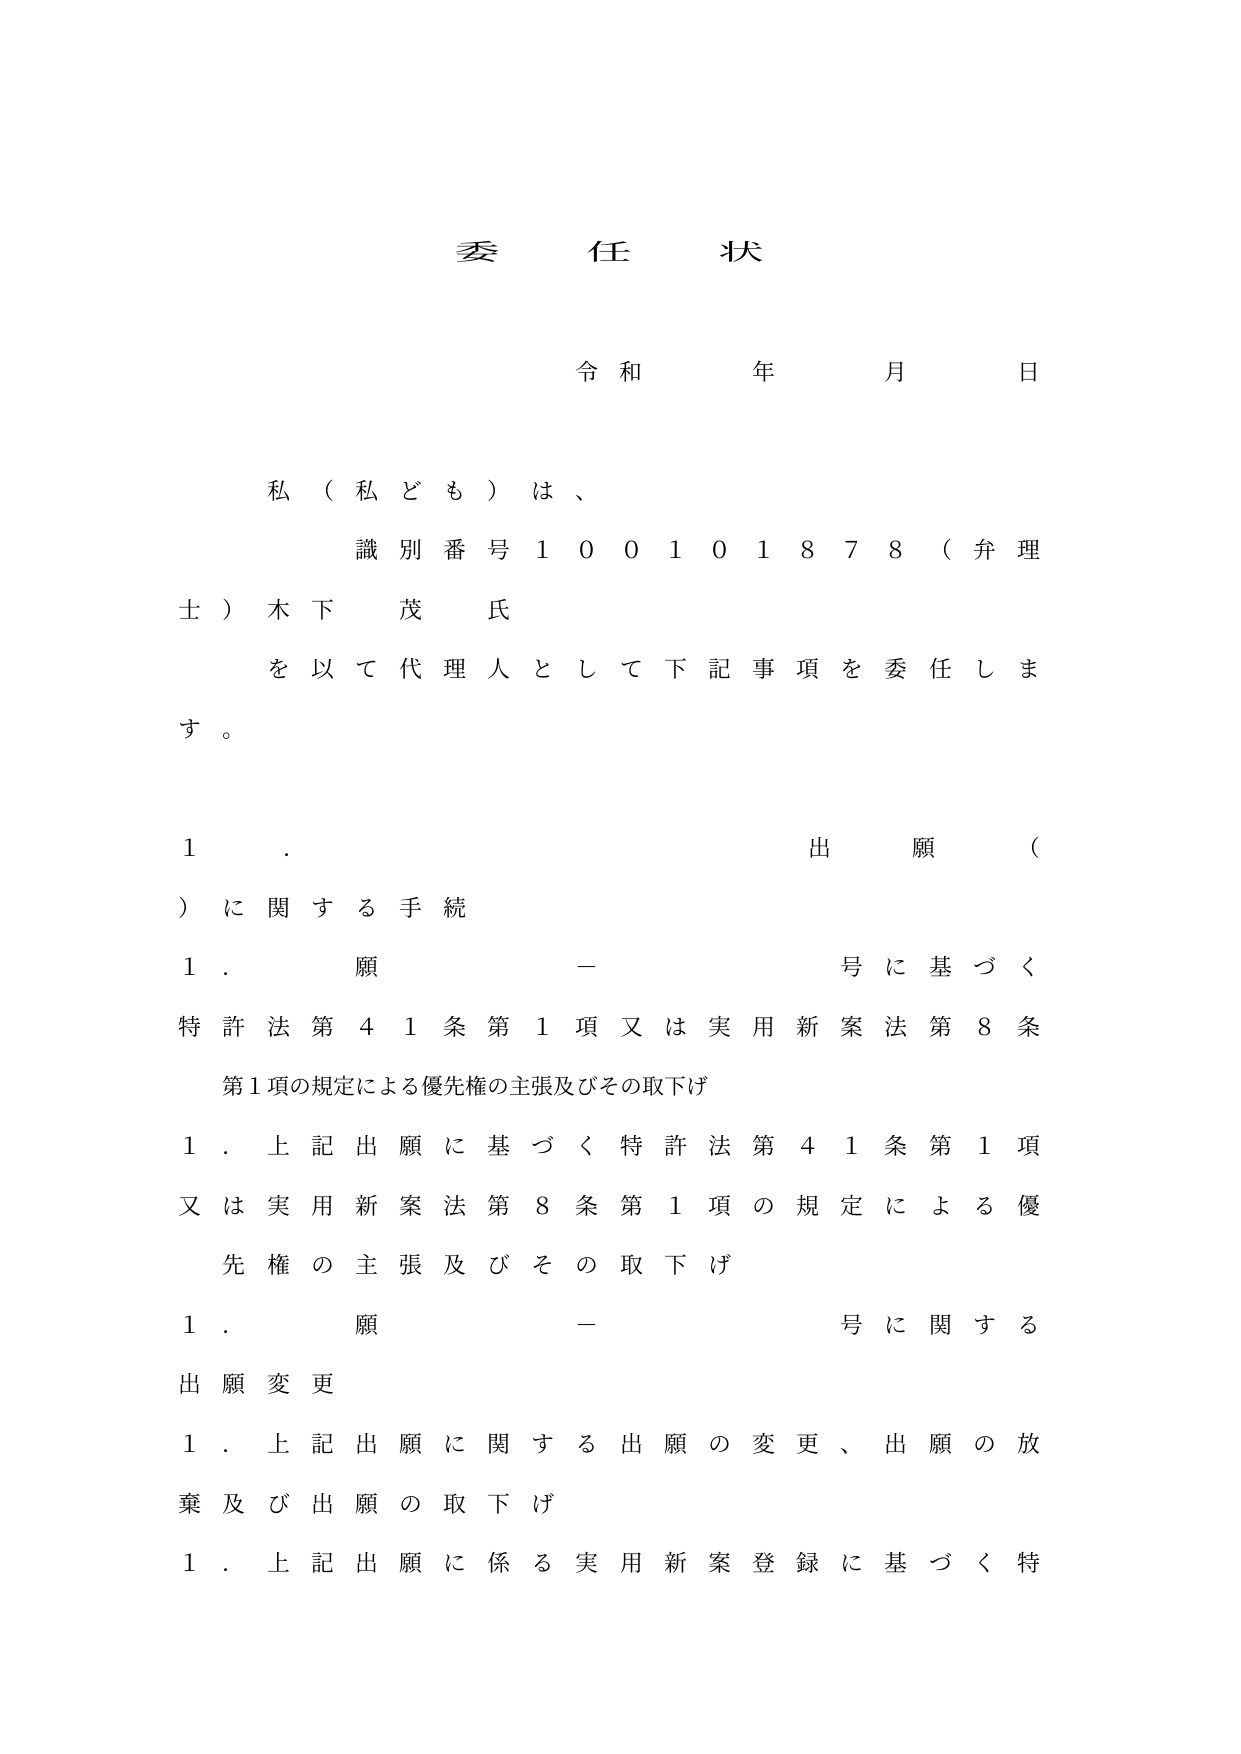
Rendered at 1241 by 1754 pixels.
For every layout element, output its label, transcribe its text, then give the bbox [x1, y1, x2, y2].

text １．上記出願に基づく特許法第４１条第１項又は実用新案法第８条第１項の規定による優 [178, 1115, 1062, 1234]
text 令和 年 月 日 [178, 340, 1062, 400]
text １．上記出願に関する出願の変更、出願の放棄及び出願の取下げ [178, 1413, 1062, 1532]
text １． 願 － 号に関する出願変更 [178, 1294, 1062, 1413]
text 私（私ども）は、 [178, 459, 1062, 519]
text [178, 1532, 1062, 1592]
text 委 任 状 [178, 221, 1062, 281]
text １． 出願（ ）に関する手続 [178, 817, 1062, 936]
text 第１項の規定による優先権の主張及びその取下げ [178, 1055, 1062, 1115]
text １． 願 － 号に基づく特許法第４１条第１項又は実用新案法第８条 [178, 936, 1062, 1055]
text 識別番号１００１０１８７８（弁理士）木下 茂 氏 [178, 519, 1062, 638]
text を以て代理人として下記事項を委任します。 [178, 638, 1062, 757]
text 先権の主張及びその取下げ [178, 1234, 1062, 1294]
